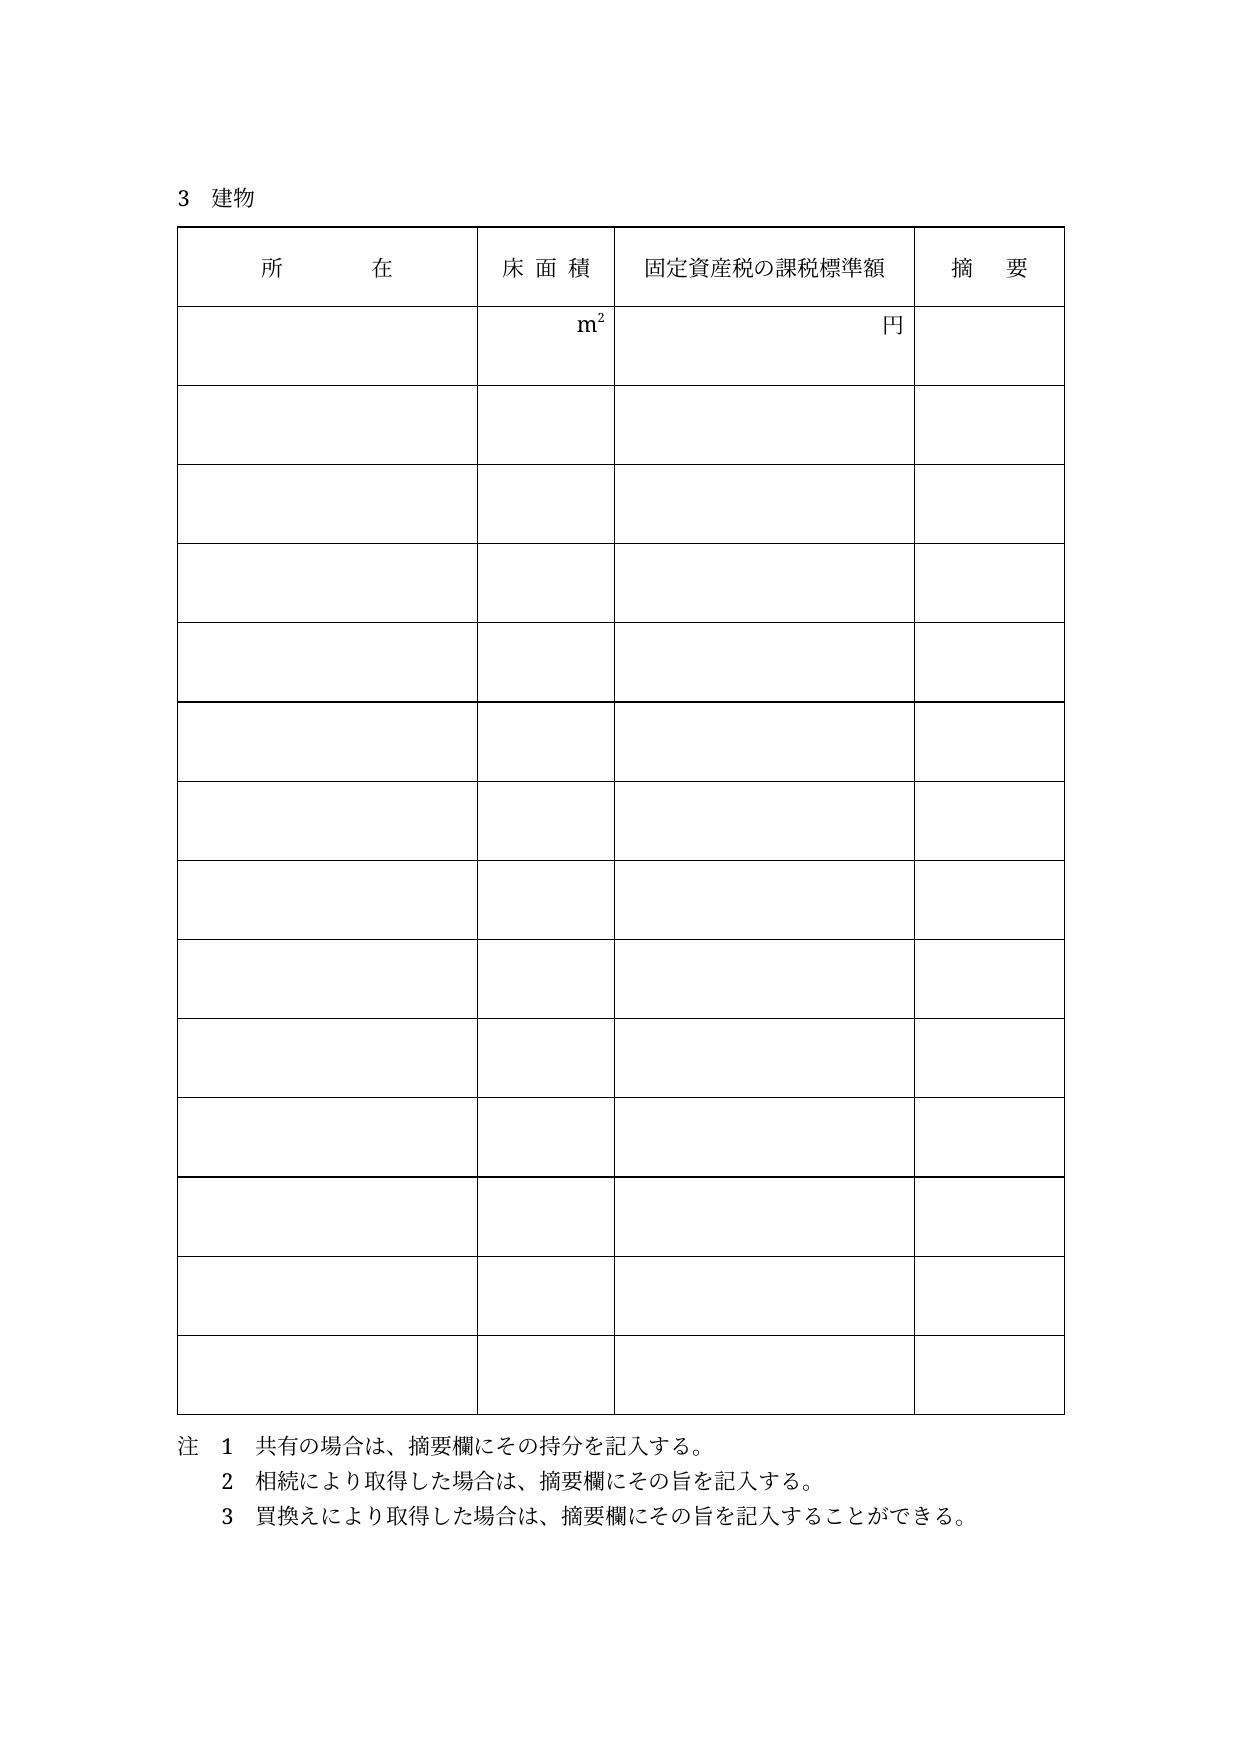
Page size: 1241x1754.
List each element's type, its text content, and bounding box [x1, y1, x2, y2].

table_cell [478, 1336, 614, 1414]
table_cell [178, 703, 477, 781]
table_cell [615, 861, 914, 939]
table_cell [915, 861, 1064, 939]
table_cell [178, 623, 477, 701]
table_cell [615, 1019, 914, 1097]
table_cell [178, 940, 477, 1018]
table_cell m2 [478, 307, 614, 385]
table_cell [478, 1098, 614, 1176]
table_cell [615, 782, 914, 860]
table_cell [478, 782, 614, 860]
table_cell [615, 623, 914, 701]
table_cell [478, 861, 614, 939]
table_cell [915, 940, 1064, 1018]
table_cell 円 [615, 307, 914, 385]
table_header 摘要 [915, 228, 1064, 306]
table_cell [178, 1019, 477, 1097]
table_header 固定資産税の課税標準額 [615, 228, 914, 306]
table_cell [478, 623, 614, 701]
table_cell [178, 1336, 477, 1414]
table_cell [478, 1019, 614, 1097]
table_header 床面積 [478, 228, 614, 306]
text 3 建物 [177, 179, 1063, 214]
table_cell [915, 465, 1064, 543]
table_cell [478, 703, 614, 781]
table_cell [915, 1336, 1064, 1414]
table_cell [178, 544, 477, 622]
table_cell [478, 940, 614, 1018]
table_cell [915, 623, 1064, 701]
table_cell [615, 1178, 914, 1256]
table_cell [915, 307, 1064, 385]
text 注 1 共有の場合は、摘要欄にその持分を記入する。 [177, 1427, 1063, 1462]
text 2 相続により取得した場合は、摘要欄にその旨を記入する。 [177, 1462, 1063, 1497]
table_cell [615, 465, 914, 543]
text 3 買換えにより取得した場合は、摘要欄にその旨を記入することができる。 [177, 1497, 1063, 1532]
table_cell [915, 1019, 1064, 1097]
table_cell [478, 386, 614, 464]
table_cell [615, 1336, 914, 1414]
table_cell [178, 861, 477, 939]
table_cell [178, 386, 477, 464]
table_cell [478, 465, 614, 543]
table_cell [915, 1178, 1064, 1256]
table_cell [478, 544, 614, 622]
table_cell [478, 1178, 614, 1256]
table_cell [615, 1257, 914, 1335]
table_cell [178, 782, 477, 860]
table_cell [615, 703, 914, 781]
table_cell [915, 1098, 1064, 1176]
table_cell [615, 386, 914, 464]
table_cell [178, 1098, 477, 1176]
table_cell [615, 1098, 914, 1176]
table_cell [915, 703, 1064, 781]
table_cell [915, 1257, 1064, 1335]
table_cell [915, 544, 1064, 622]
table_cell [178, 465, 477, 543]
table_cell [178, 1257, 477, 1335]
table_cell [478, 1257, 614, 1335]
table_cell [915, 782, 1064, 860]
table_cell [915, 386, 1064, 464]
table_cell [615, 940, 914, 1018]
table_cell [615, 544, 914, 622]
table_header 所在 [178, 228, 477, 306]
table_cell [178, 1178, 477, 1256]
table_cell [178, 307, 477, 385]
